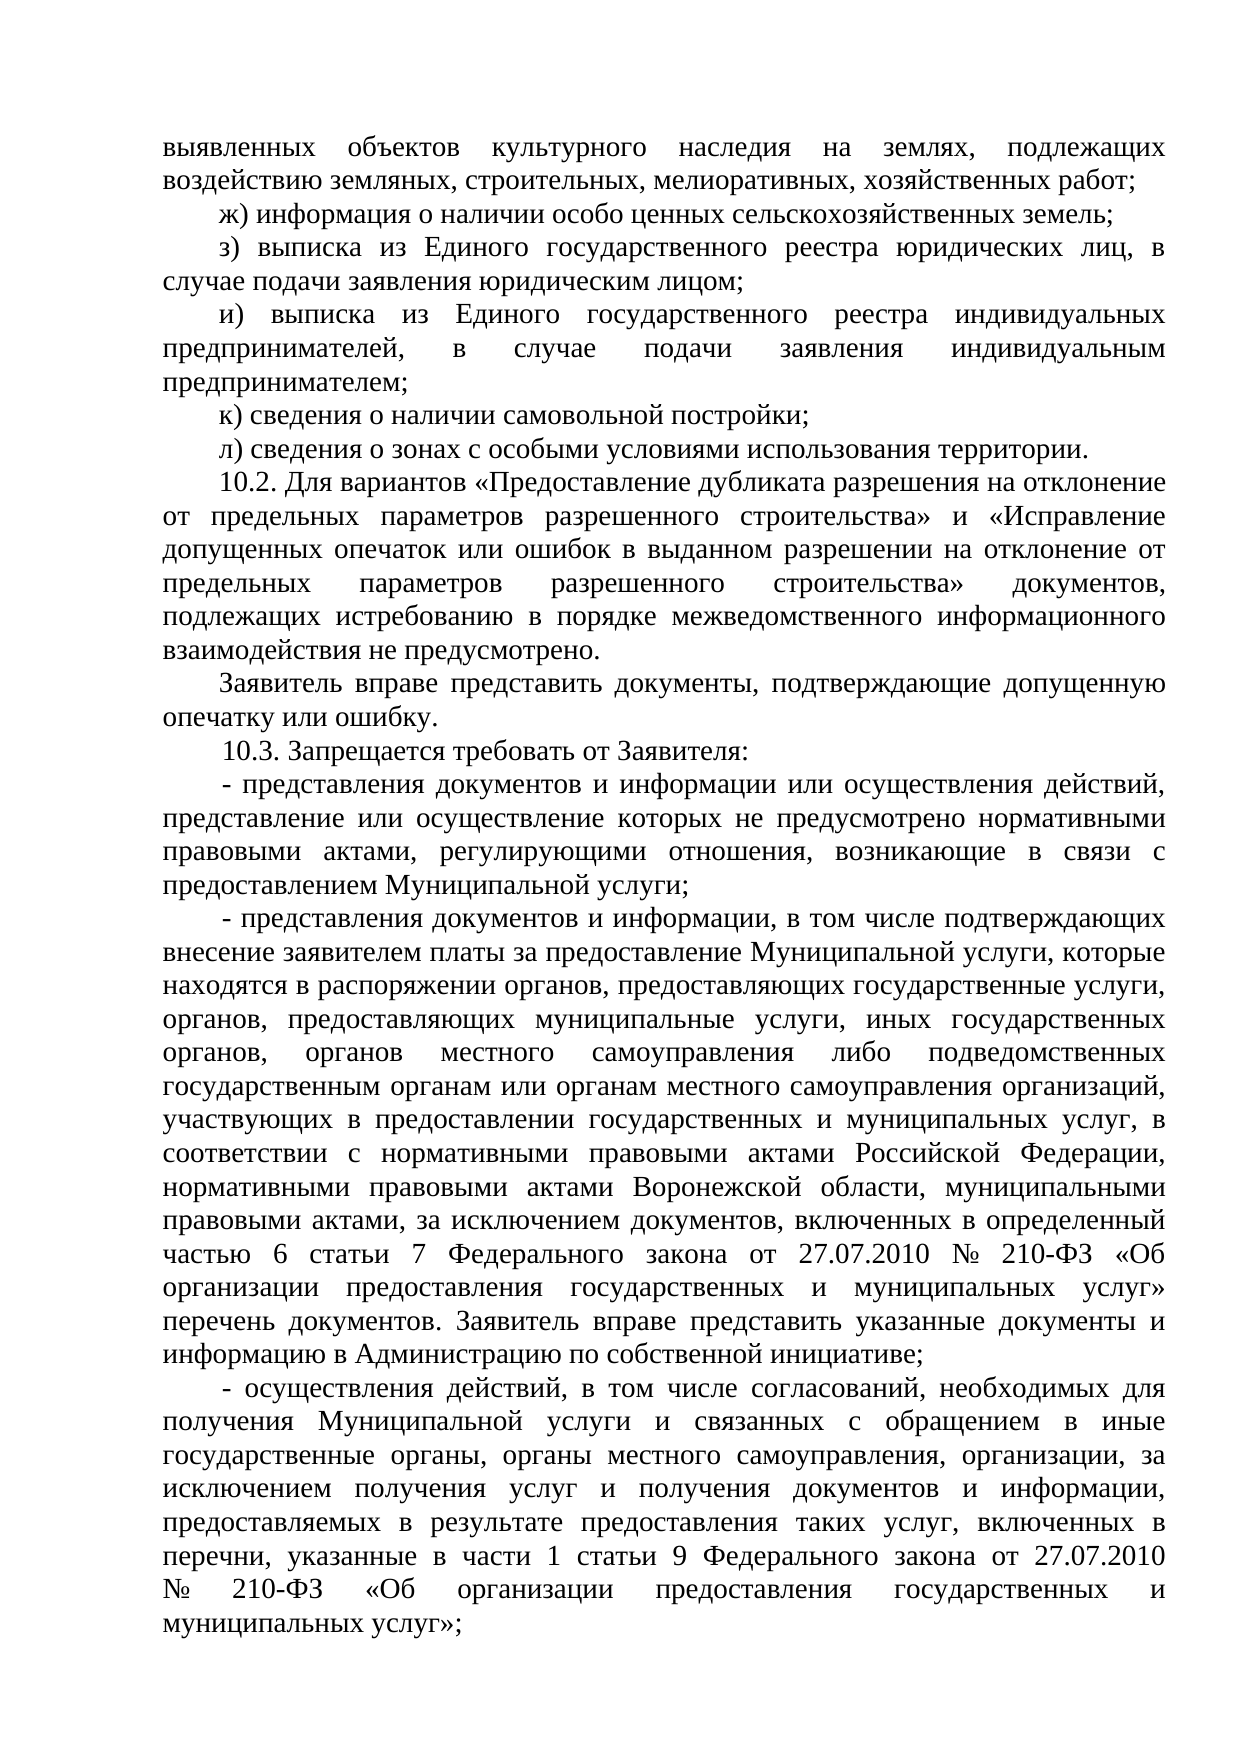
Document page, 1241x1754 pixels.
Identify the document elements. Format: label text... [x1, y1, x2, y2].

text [162, 129, 1167, 196]
text 10.3. Запрещается требовать от Заявителя: [162, 733, 1167, 766]
text л) сведения о зонах с особыми условиями использования территории. [162, 431, 1167, 464]
text Заявитель вправе представить документы, подтверждающие допущенную опечатку или ошибку. [162, 666, 1167, 733]
text и) выписка из Единого государственного реестра индивидуальных предпринимателей, в случае подачи заявления индивидуальным предпринимателем; [162, 297, 1167, 397]
text - представления документов и информации или осуществления действий, представление или осуществление которых не предусмотрено нормативными правовыми актами, регулирующими отношения, возникающие в связи с предоставлением Муниципальной услуги; [162, 766, 1167, 900]
text - осуществления действий, в том числе согласований, необходимых для получения Муниципальной услуги и связанных с обращением в иные государственные органы, органы местного самоуправления, организации, за исключением получения услуг и получения документов и информации, предоставляемых в результате предоставления таких услуг, включенных в перечни, указанные в части 1 статьи 9 Федерального закона от 27.07.2010 № 210-ФЗ «Об организации предоставления государственных и муниципальных услуг»; [162, 1370, 1167, 1638]
text 10.2. Для вариантов «Предоставление дубликата разрешения на отклонение от предельных параметров разрешенного строительства» и «Исправление допущенных опечаток или ошибок в выданном разрешении на отклонение от предельных параметров разрешенного строительства» документов, подлежащих истребованию в порядке межведомственного информационного взаимодействия не предусмотрено. [162, 464, 1167, 666]
text з) выписка из Единого государственного реестра юридических лиц, в случае подачи заявления юридическим лицом; [162, 229, 1167, 297]
text ж) информация о наличии особо ценных сельскохозяйственных земель; [162, 196, 1167, 229]
text - представления документов и информации, в том числе подтверждающих внесение заявителем платы за предоставление Муниципальной услуги, которые находятся в распоряжении органов, предоставляющих государственные услуги, органов, предоставляющих муниципальные услуги, иных государственных органов, органов местного самоуправления либо подведомственных государственным органам или органам местного самоуправления организаций, участвующих в предоставлении государственных и муниципальных услуг, в соответствии с нормативными правовыми актами Российской Федерации, нормативными правовыми актами Воронежской области, муниципальными правовыми актами, за исключением документов, включенных в определенный частью 6 статьи 7 Федерального закона от 27.07.2010 № 210-ФЗ «Об организации предоставления государственных и муниципальных услуг» перечень документов. Заявитель вправе представить указанные документы и информацию в Администрацию по собственной инициативе; [162, 900, 1167, 1370]
text к) сведения о наличии самовольной постройки; [162, 397, 1167, 431]
